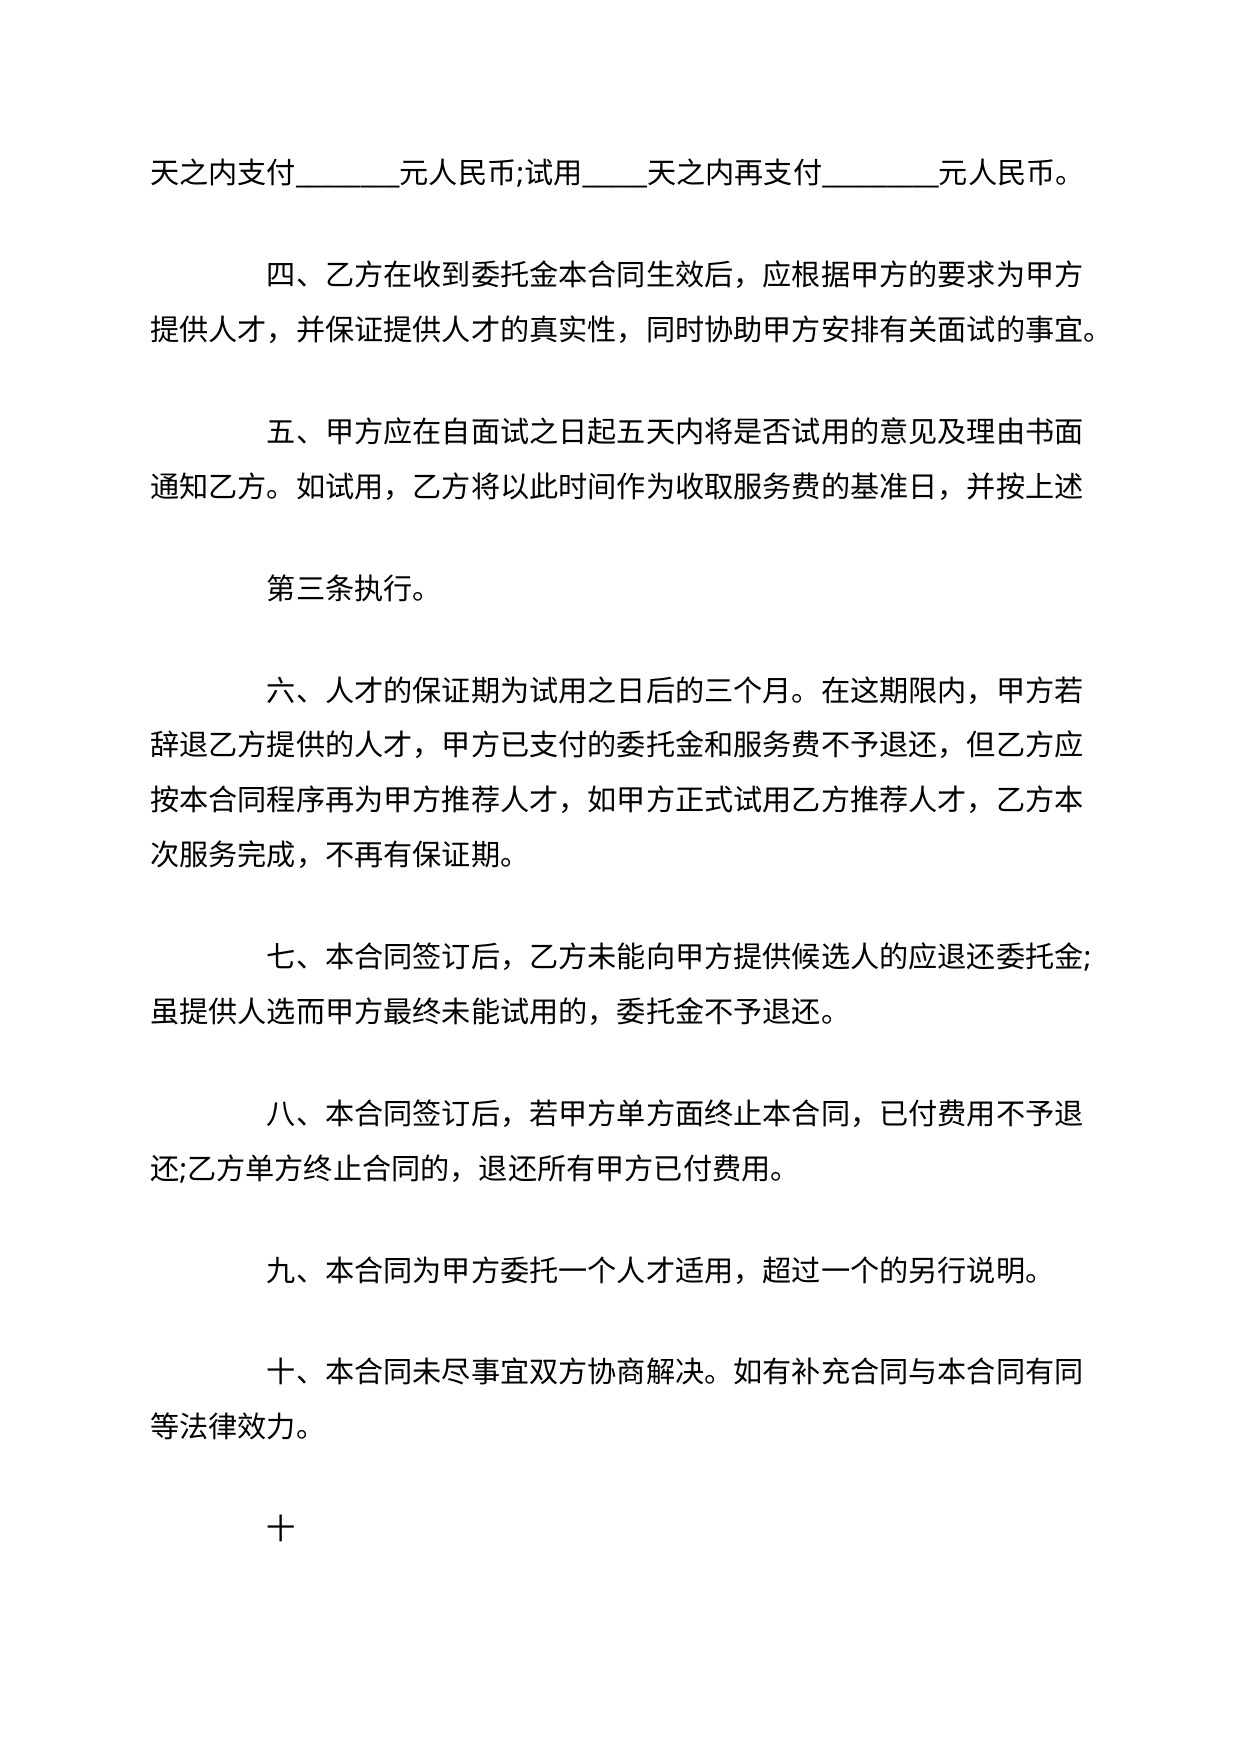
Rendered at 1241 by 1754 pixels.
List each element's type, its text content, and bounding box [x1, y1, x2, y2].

text 五、甲方应在自面试之日起五天内将是否试用的意见及理由书面通知乙方。如试用，乙方将以此时间作为收取服务费的基准日，并按上述 [150, 409, 1090, 506]
text 四、乙方在收到委托金本合同生效后，应根据甲方的要求为甲方提供人才，并保证提供人才的真实性，同时协助甲方安排有关面试的事宜。 [150, 252, 1090, 349]
text 八、本合同签订后，若甲方单方面终止本合同，已付费用不予退还;乙方单方终止合同的，退还所有甲方已付费用。 [150, 1090, 1090, 1188]
text 第三条执行。 [150, 565, 1090, 608]
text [150, 150, 1090, 192]
text 九、本合同为甲方委托一个人才适用，超过一个的另行说明。 [150, 1247, 1090, 1289]
text 十、本合同未尽事宜双方协商解决。如有补充合同与本合同有同等法律效力。 [150, 1349, 1090, 1446]
text 六、人才的保证期为试用之日后的三个月。在这期限内，甲方若辞退乙方提供的人才，甲方已支付的委托金和服务费不予退还，但乙方应按本合同程序再为甲方推荐人才，如甲方正式试用乙方推荐人才，乙方本次服务完成，不再有保证期。 [150, 667, 1090, 874]
text 七、本合同签订后，乙方未能向甲方提供候选人的应退还委托金;虽提供人选而甲方最终未能试用的，委托金不予退还。 [150, 933, 1090, 1031]
text 十 [150, 1506, 1090, 1548]
